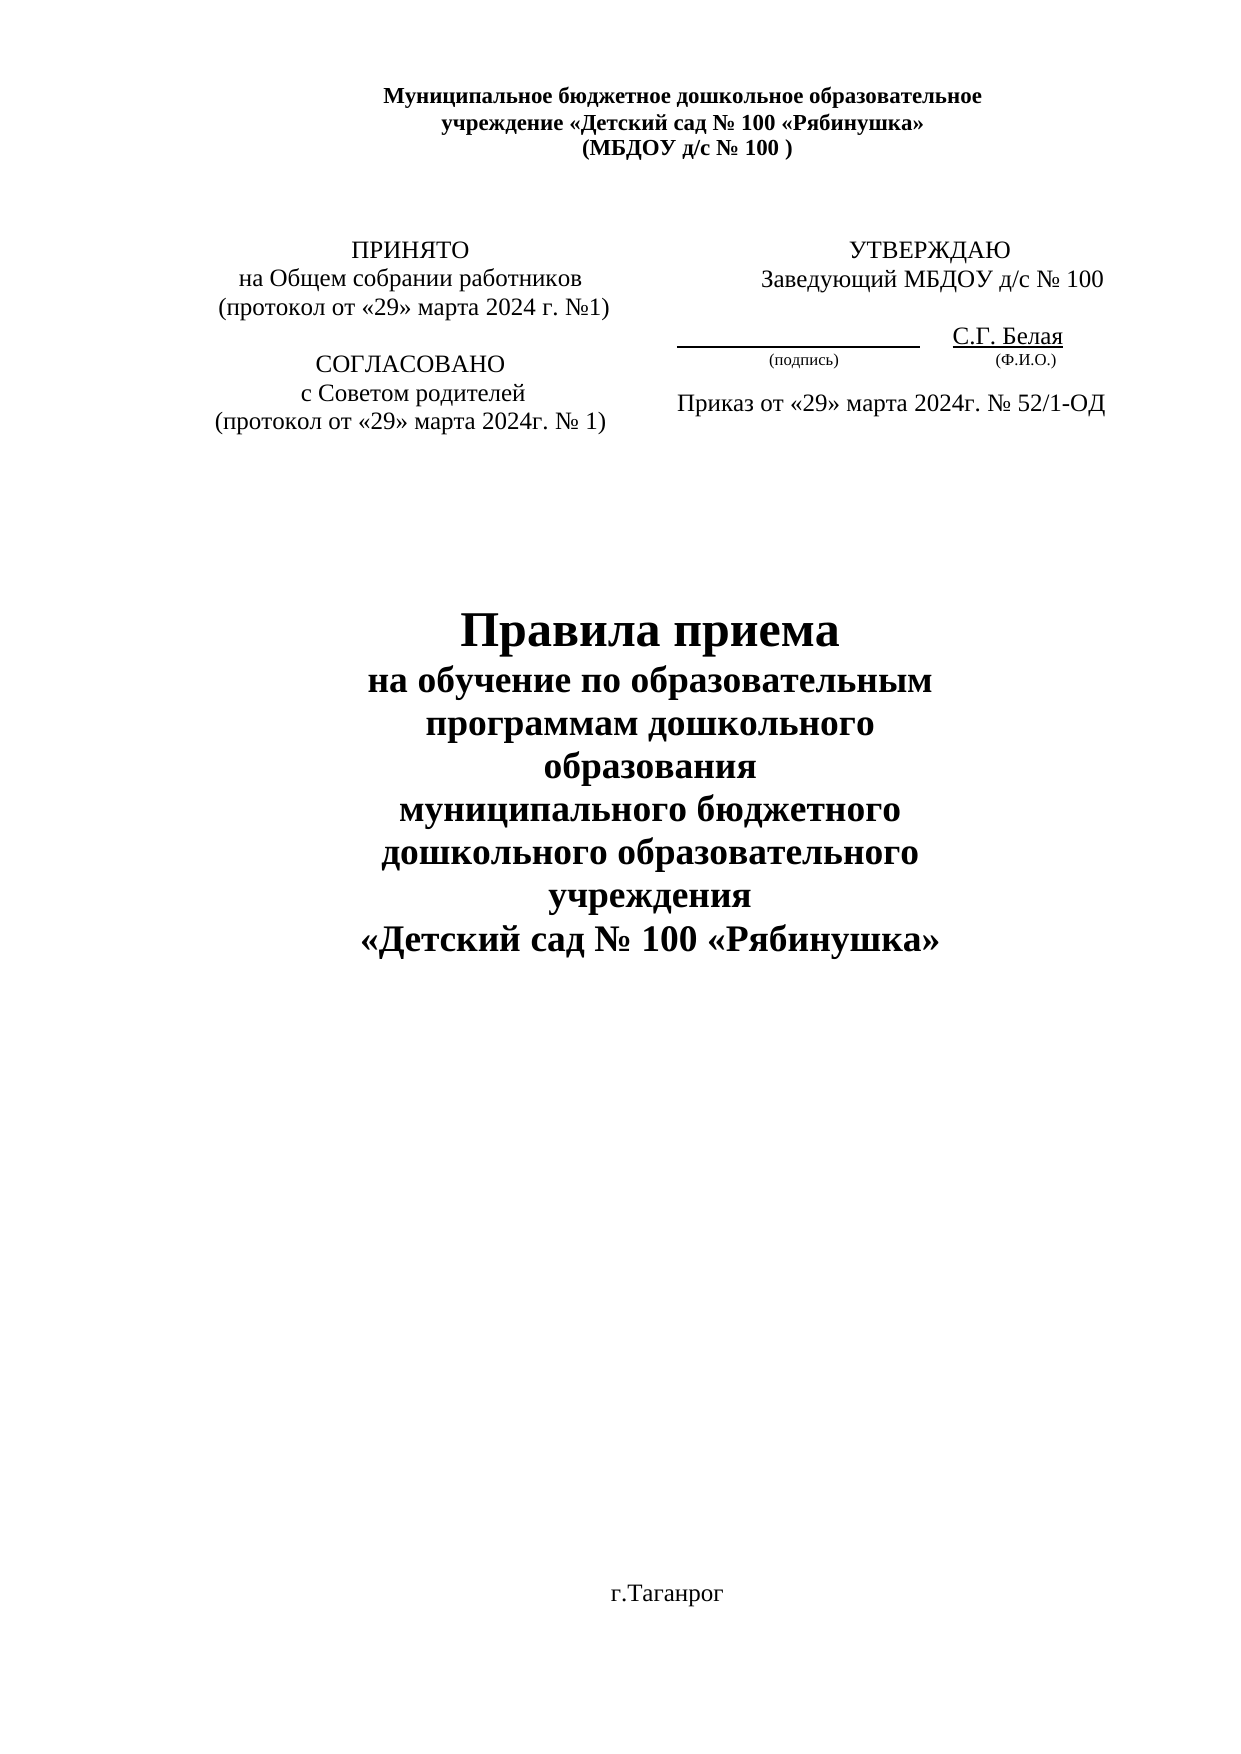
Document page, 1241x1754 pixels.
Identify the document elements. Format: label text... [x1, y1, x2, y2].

text Муниципальное бюджетное дошкольное образовательное учреждение «Детский сад № 100 «Рябинушка» [353, 82, 1012, 135]
subtitle «Детский сад № 100 «Рябинушка» [322, 916, 978, 959]
text (МБДОУ д/с № 100 ) [353, 135, 1021, 161]
table_header ПРИНЯТО на Общем собрании работников (протокол от «29» марта 2024 г. №1) СОГЛАСОВАНО с Советом родителей (протокол от «29» марта 2024г. № 1) [154, 178, 665, 456]
subtitle муниципального бюджетного дошкольного образовательного учреждения [322, 787, 978, 916]
text г.Таганрог [94, 1578, 1240, 1607]
table_header УТВЕРЖДАЮ Заведующий МБДОУ д/с № 100 С.Г. Белая (подпись) (Ф.И.О.) Приказ от «29» марта 2024г. № 52/1-ОД [665, 178, 1193, 456]
subtitle на обучение по образовательным программам дошкольного образования [322, 657, 978, 787]
subtitle Правила приема [322, 600, 978, 657]
